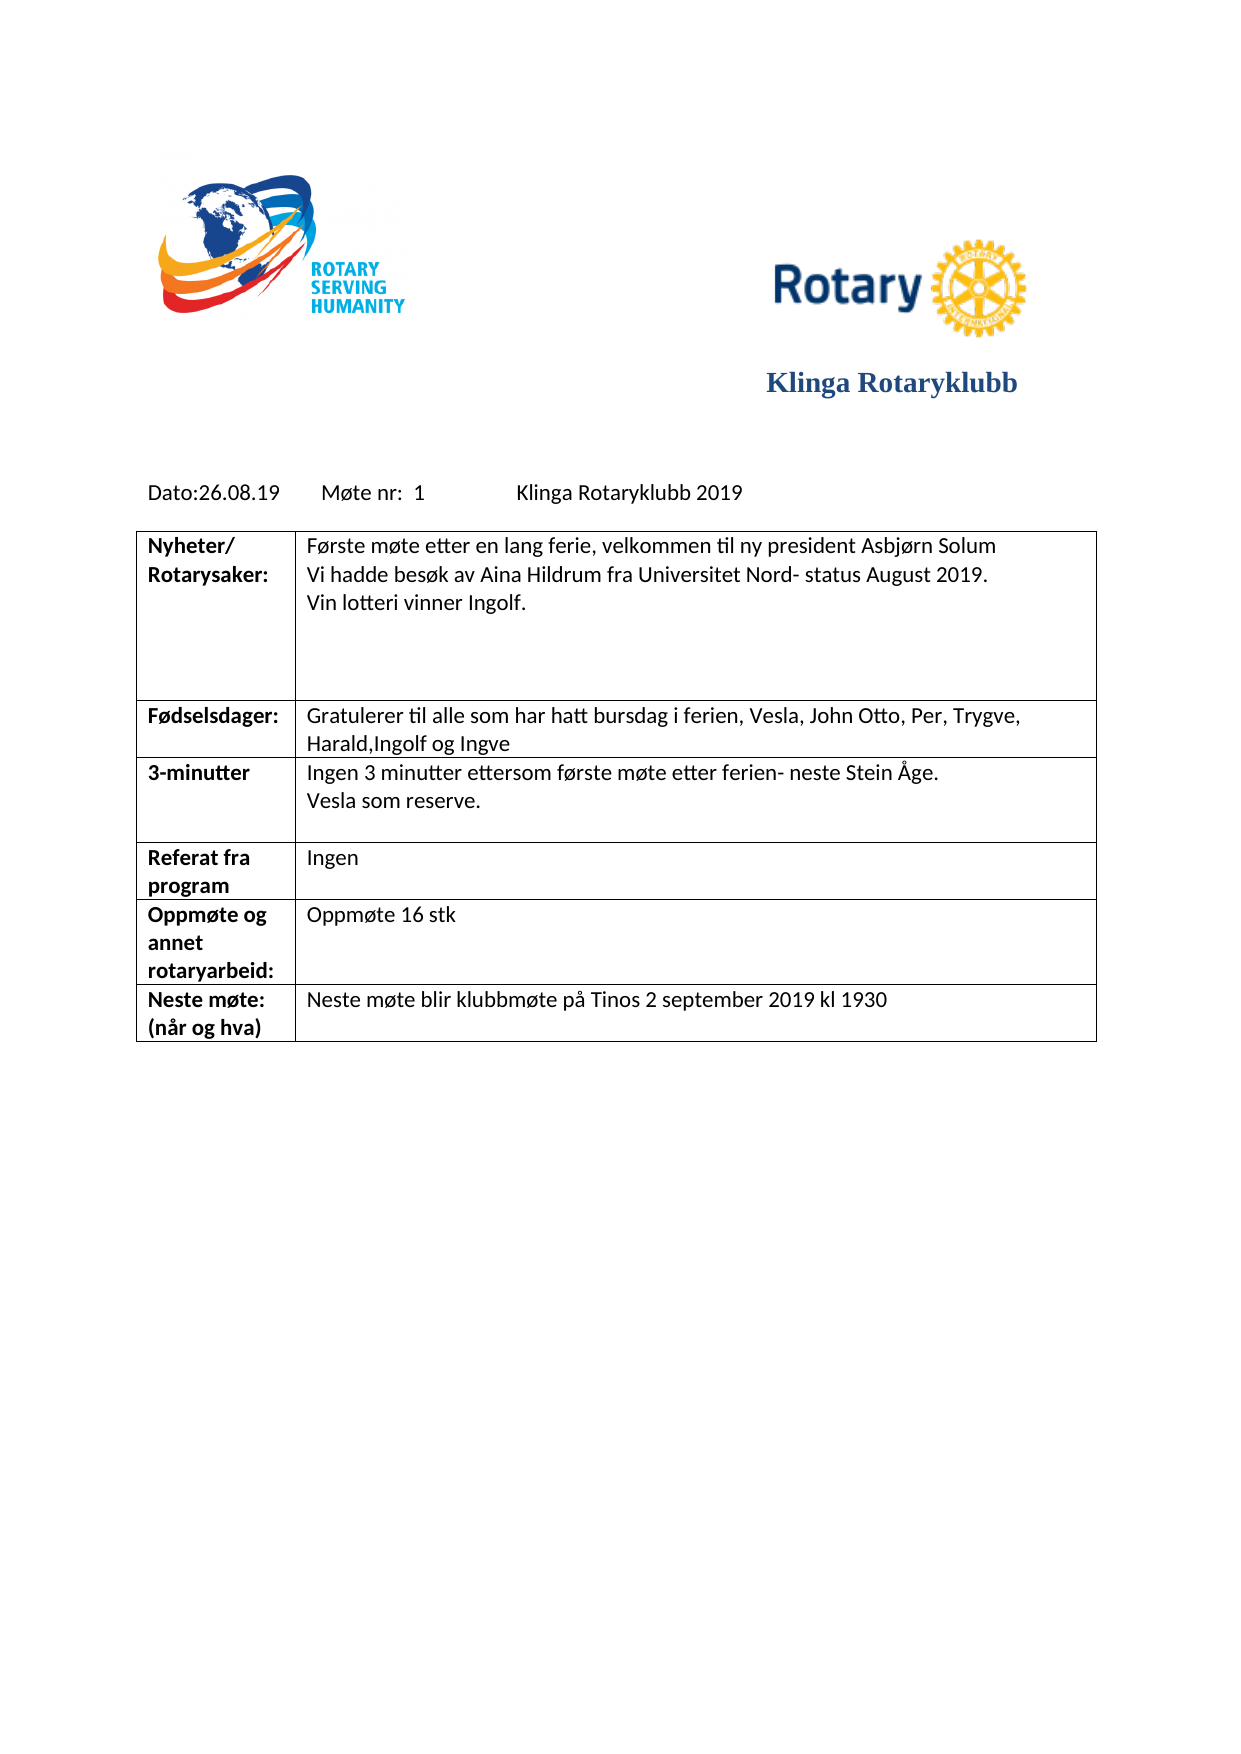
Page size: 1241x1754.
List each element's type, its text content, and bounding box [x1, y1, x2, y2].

table_cell Oppmøte og annet rotaryarbeid: [137, 900, 295, 984]
table_cell Oppmøte 16 stk [296, 900, 1096, 984]
table_header Første møte etter en lang ferie, velkommen til ny president Asbjørn Solum Vi hadde besøk av Aina Hildrum fra Universitet Nord- status August 2019. Vin lotteri vinner Ingolf. [296, 532, 1096, 700]
text Klinga Rotaryklubb [664, 365, 1093, 399]
table_header Nyheter/ Rotarysaker: [137, 532, 295, 700]
table_cell 3-minutter [137, 758, 295, 842]
picture [772, 238, 1030, 341]
table_cell Neste møte blir klubbmøte på Tinos 2 september 2019 kl 1930 [296, 985, 1096, 1041]
text Dato:26.08.19 Møte nr: 1 Klinga Rotaryklubb 2019 [148, 478, 1093, 506]
table_cell Ingen [296, 843, 1096, 899]
table_cell Gratulerer til alle som har hatt bursdag i ferien, Vesla, John Otto, Per, Trygve, Harald,Ingolf og Ingve [296, 701, 1096, 757]
table_cell Fødselsdager: [137, 701, 295, 757]
table_cell Referat fra program [137, 843, 295, 899]
table_cell Neste møte: (når og hva) [137, 985, 295, 1041]
picture [152, 147, 410, 341]
table_cell Ingen 3 minutter ettersom første møte etter ferien- neste Stein Åge. Vesla som reserve. [296, 758, 1096, 842]
